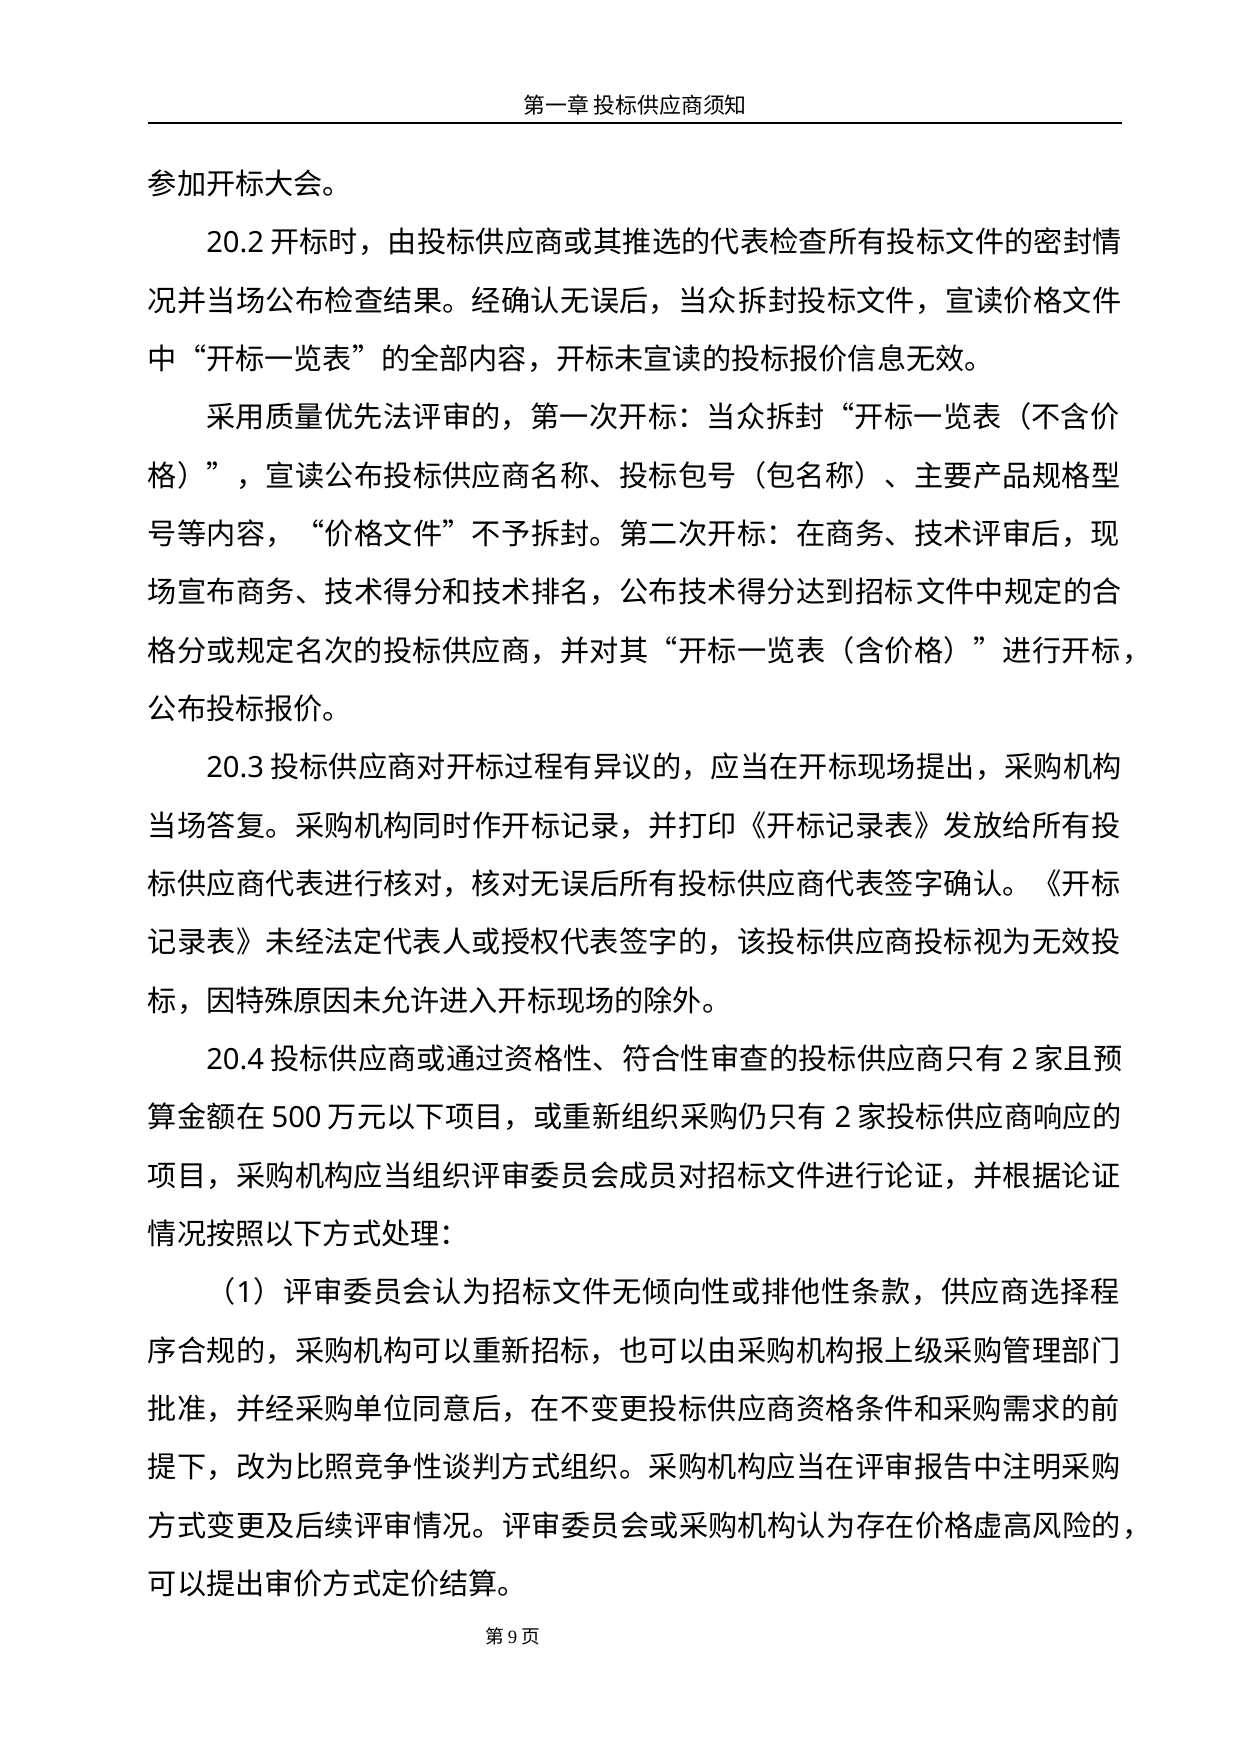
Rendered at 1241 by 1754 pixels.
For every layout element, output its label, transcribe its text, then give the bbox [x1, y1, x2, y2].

text 20.2开标时，由投标供应商或其推选的代表检查所有投标文件的密封情况并当场公布检查结果。经确认无误后，当众拆封投标文件，宣读价格文件中“开标一览表”的全部内容，开标未宣读的投标报价信息无效。 [148, 206, 1122, 381]
text （1）评审委员会认为招标文件无倾向性或排他性条款，供应商选择程序合规的，采购机构可以重新招标，也可以由采购机构报上级采购管理部门批准，并经采购单位同意后，在不变更投标供应商资格条件和采购需求的前提下，改为比照竞争性谈判方式组织。采购机构应当在评审报告中注明采购方式变更及后续评审情况。评审委员会或采购机构认为存在价格虚高风险的，可以提出审价方式定价结算。 [148, 1256, 1122, 1606]
text 20.3投标供应商对开标过程有异议的，应当在开标现场提出，采购机构当场答复。采购机构同时作开标记录，并打印《开标记录表》发放给所有投标供应商代表进行核对，核对无误后所有投标供应商代表签字确认。《开标记录表》未经法定代表人或授权代表签字的，该投标供应商投标视为无效投标，因特殊原因未允许进入开标现场的除外。 [148, 731, 1122, 1023]
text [148, 148, 1122, 206]
text 20.4投标供应商或通过资格性、符合性审查的投标供应商只有2家且预算金额在500万元以下项目，或重新组织采购仍只有2家投标供应商响应的项目，采购机构应当组织评审委员会成员对招标文件进行论证，并根据论证情况按照以下方式处理： [148, 1023, 1122, 1256]
text 采用质量优先法评审的，第一次开标：当众拆封“开标一览表（不含价格）”，宣读公布投标供应商名称、投标包号（包名称）、主要产品规格型号等内容，“价格文件”不予拆封。第二次开标：在商务、技术评审后，现场宣布商务、技术得分和技术排名，公布技术得分达到招标文件中规定的合格分或规定名次的投标供应商，并对其“开标一览表（含价格）”进行开标，公布投标报价。 [148, 381, 1122, 731]
